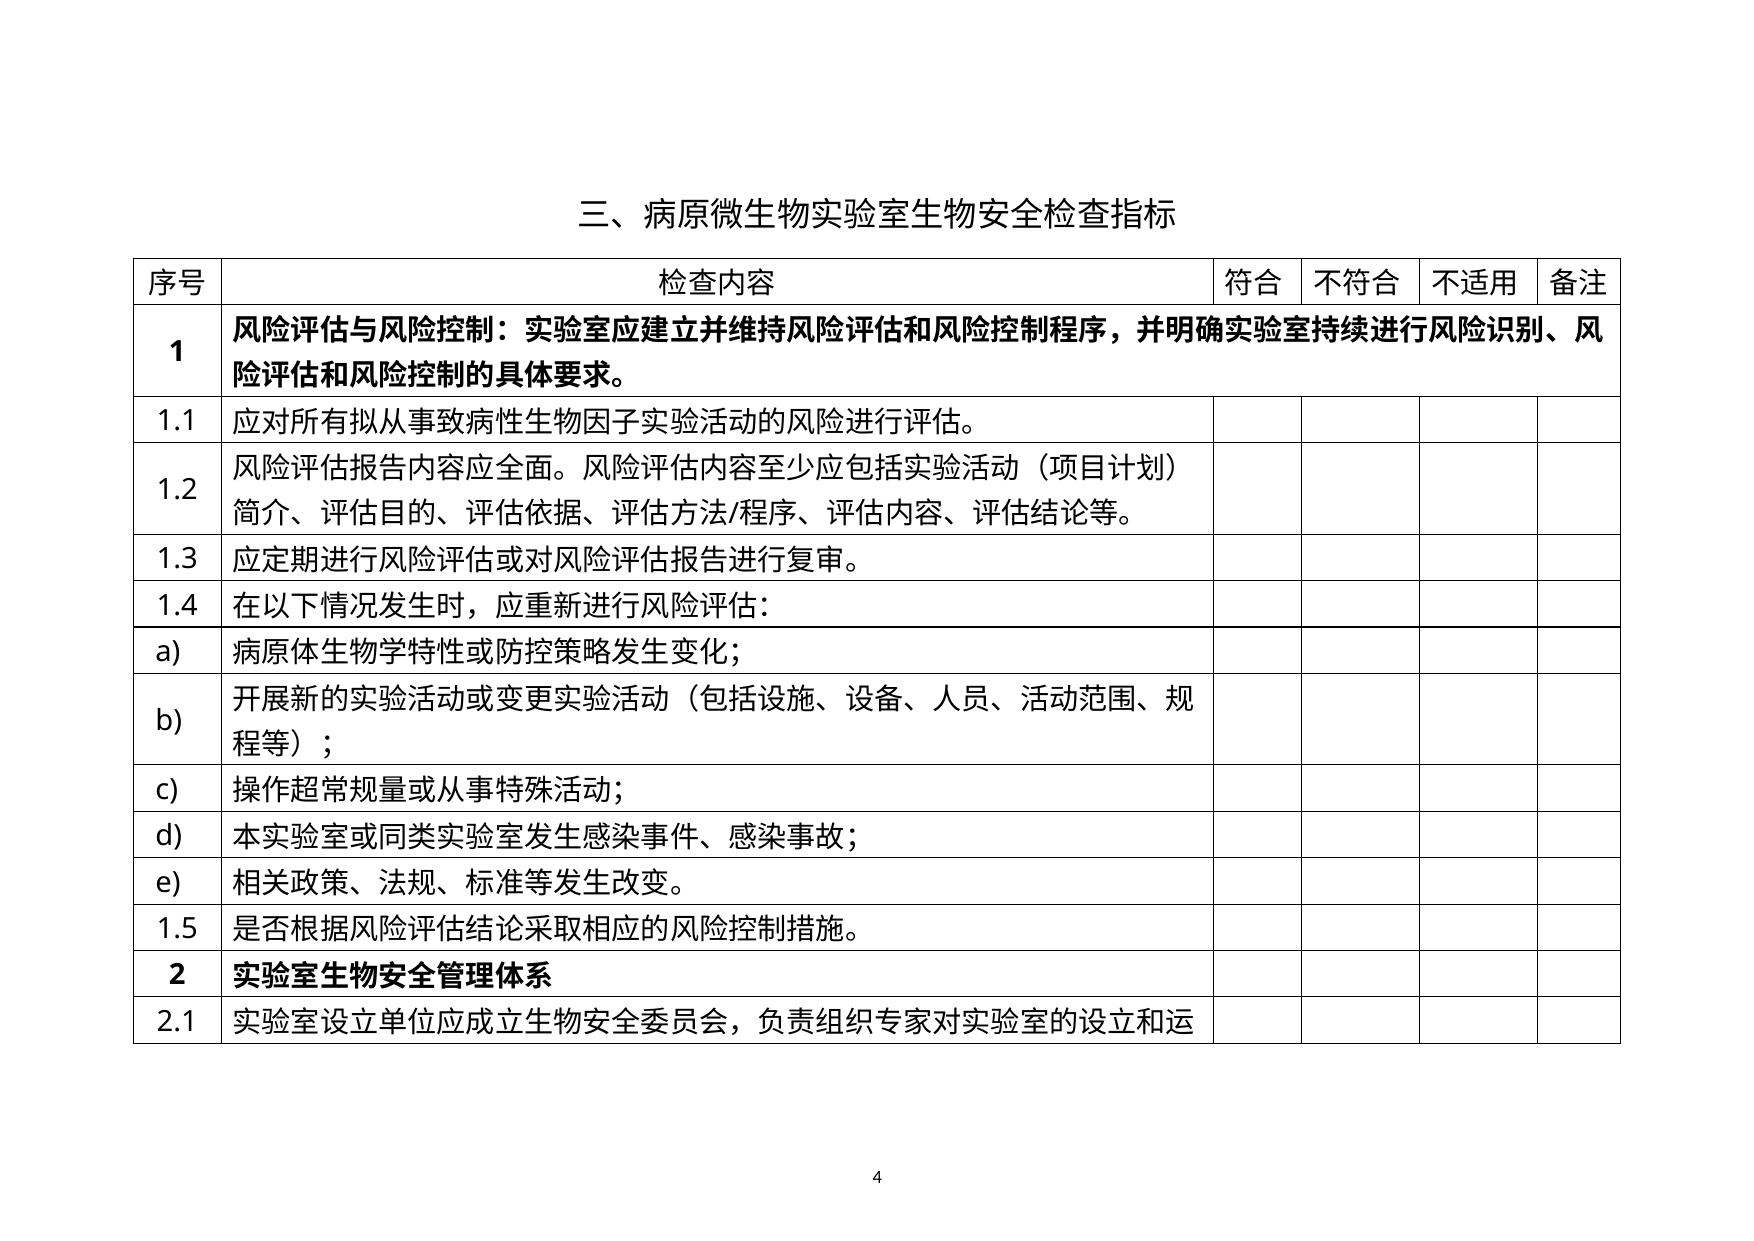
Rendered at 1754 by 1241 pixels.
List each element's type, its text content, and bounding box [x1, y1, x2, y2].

table_cell [1420, 628, 1537, 673]
table_cell 1 [134, 305, 221, 396]
table_cell [1420, 812, 1537, 857]
table_cell [1214, 812, 1301, 857]
table_cell [1214, 443, 1301, 534]
table_cell 在以下情况发生时，应重新进行风险评估： [222, 581, 1213, 626]
table_cell 1.3 [134, 535, 221, 580]
table_cell [1420, 581, 1537, 626]
table_cell [1538, 997, 1620, 1042]
table_cell [1420, 765, 1537, 811]
table_cell [1538, 951, 1620, 996]
table_cell [1214, 674, 1301, 764]
table_cell [1302, 951, 1419, 996]
table_cell [1214, 951, 1301, 996]
table_cell [1302, 858, 1419, 903]
table_cell 病原体生物学特性或防控策略发生变化； [222, 628, 1213, 673]
table_cell [1302, 997, 1419, 1042]
table_cell 应对所有拟从事致病性生物因子实验活动的风险进行评估。 [222, 397, 1213, 442]
table_cell [1302, 397, 1419, 442]
table_cell 相关政策、法规、标准等发生改变。 [222, 858, 1213, 903]
table_cell 1.1 [134, 397, 221, 442]
table_header 不适用 [1420, 259, 1537, 304]
table_cell [1214, 765, 1301, 811]
table_cell 1.2 [134, 443, 221, 534]
table_cell 风险评估与风险控制：实验室应建立并维持风险评估和风险控制程序，并明确实验室持续进行风险识别、风险评估和风险控制的具体要求。 [222, 305, 1620, 396]
table_cell 2 [134, 951, 221, 996]
table_header 检查内容 [222, 259, 1213, 304]
table_cell [1538, 397, 1620, 442]
table_cell [1302, 443, 1419, 534]
table_cell [1214, 397, 1301, 442]
table_cell [1420, 997, 1537, 1042]
table_cell [1302, 628, 1419, 673]
table_cell 2.1 [134, 997, 221, 1042]
table_cell 1.4 [134, 581, 221, 626]
table_cell [1214, 628, 1301, 673]
table_cell 风险评估报告内容应全面。风险评估内容至少应包括实验活动（项目计划）简介、评估目的、评估依据、评估方法/程序、评估内容、评估结论等。 [222, 443, 1213, 534]
table_cell [1538, 765, 1620, 811]
table_cell 操作超常规量或从事特殊活动； [222, 765, 1213, 811]
table_cell [1420, 858, 1537, 903]
table_cell [1214, 858, 1301, 903]
table_cell [1538, 628, 1620, 673]
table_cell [222, 997, 1213, 1042]
table_cell [1214, 535, 1301, 580]
table_cell 是否根据风险评估结论采取相应的风险控制措施。 [222, 905, 1213, 950]
table_cell 实验室生物安全管理体系 [222, 951, 1213, 996]
table_cell 开展新的实验活动或变更实验活动（包括设施、设备、人员、活动范围、规程等）； [222, 674, 1213, 764]
table_cell [134, 628, 221, 673]
table_cell [1538, 443, 1620, 534]
table_header 备注 [1538, 259, 1620, 304]
table_cell [134, 765, 221, 811]
table_header 符合 [1214, 259, 1301, 304]
table_cell [1420, 674, 1537, 764]
table_cell 本实验室或同类实验室发生感染事件、感染事故； [222, 812, 1213, 857]
table_cell [1302, 812, 1419, 857]
table_cell [1302, 535, 1419, 580]
table_cell 应定期进行风险评估或对风险评估报告进行复审。 [222, 535, 1213, 580]
table_cell 1.5 [134, 905, 221, 950]
table_cell [1302, 674, 1419, 764]
table_cell [1420, 397, 1537, 442]
table_cell [1538, 905, 1620, 950]
table_cell [134, 858, 221, 903]
table_cell [1420, 443, 1537, 534]
table_cell [1214, 581, 1301, 626]
table_cell [1214, 905, 1301, 950]
table_cell [1420, 951, 1537, 996]
text 三、病原微生物实验室生物安全检查指标 [150, 167, 1604, 258]
table_header 序号 [134, 259, 221, 304]
table_cell [1420, 535, 1537, 580]
table_cell [1538, 581, 1620, 626]
table_cell [1538, 812, 1620, 857]
table_cell [1302, 765, 1419, 811]
table_cell [1302, 905, 1419, 950]
table_cell [1420, 905, 1537, 950]
table_cell [134, 812, 221, 857]
table_cell [1538, 674, 1620, 764]
table_cell [1538, 535, 1620, 580]
table_cell [134, 674, 221, 764]
table_cell [1302, 581, 1419, 626]
table_header 不符合 [1302, 259, 1419, 304]
table_cell [1214, 997, 1301, 1042]
table_cell [1538, 858, 1620, 903]
